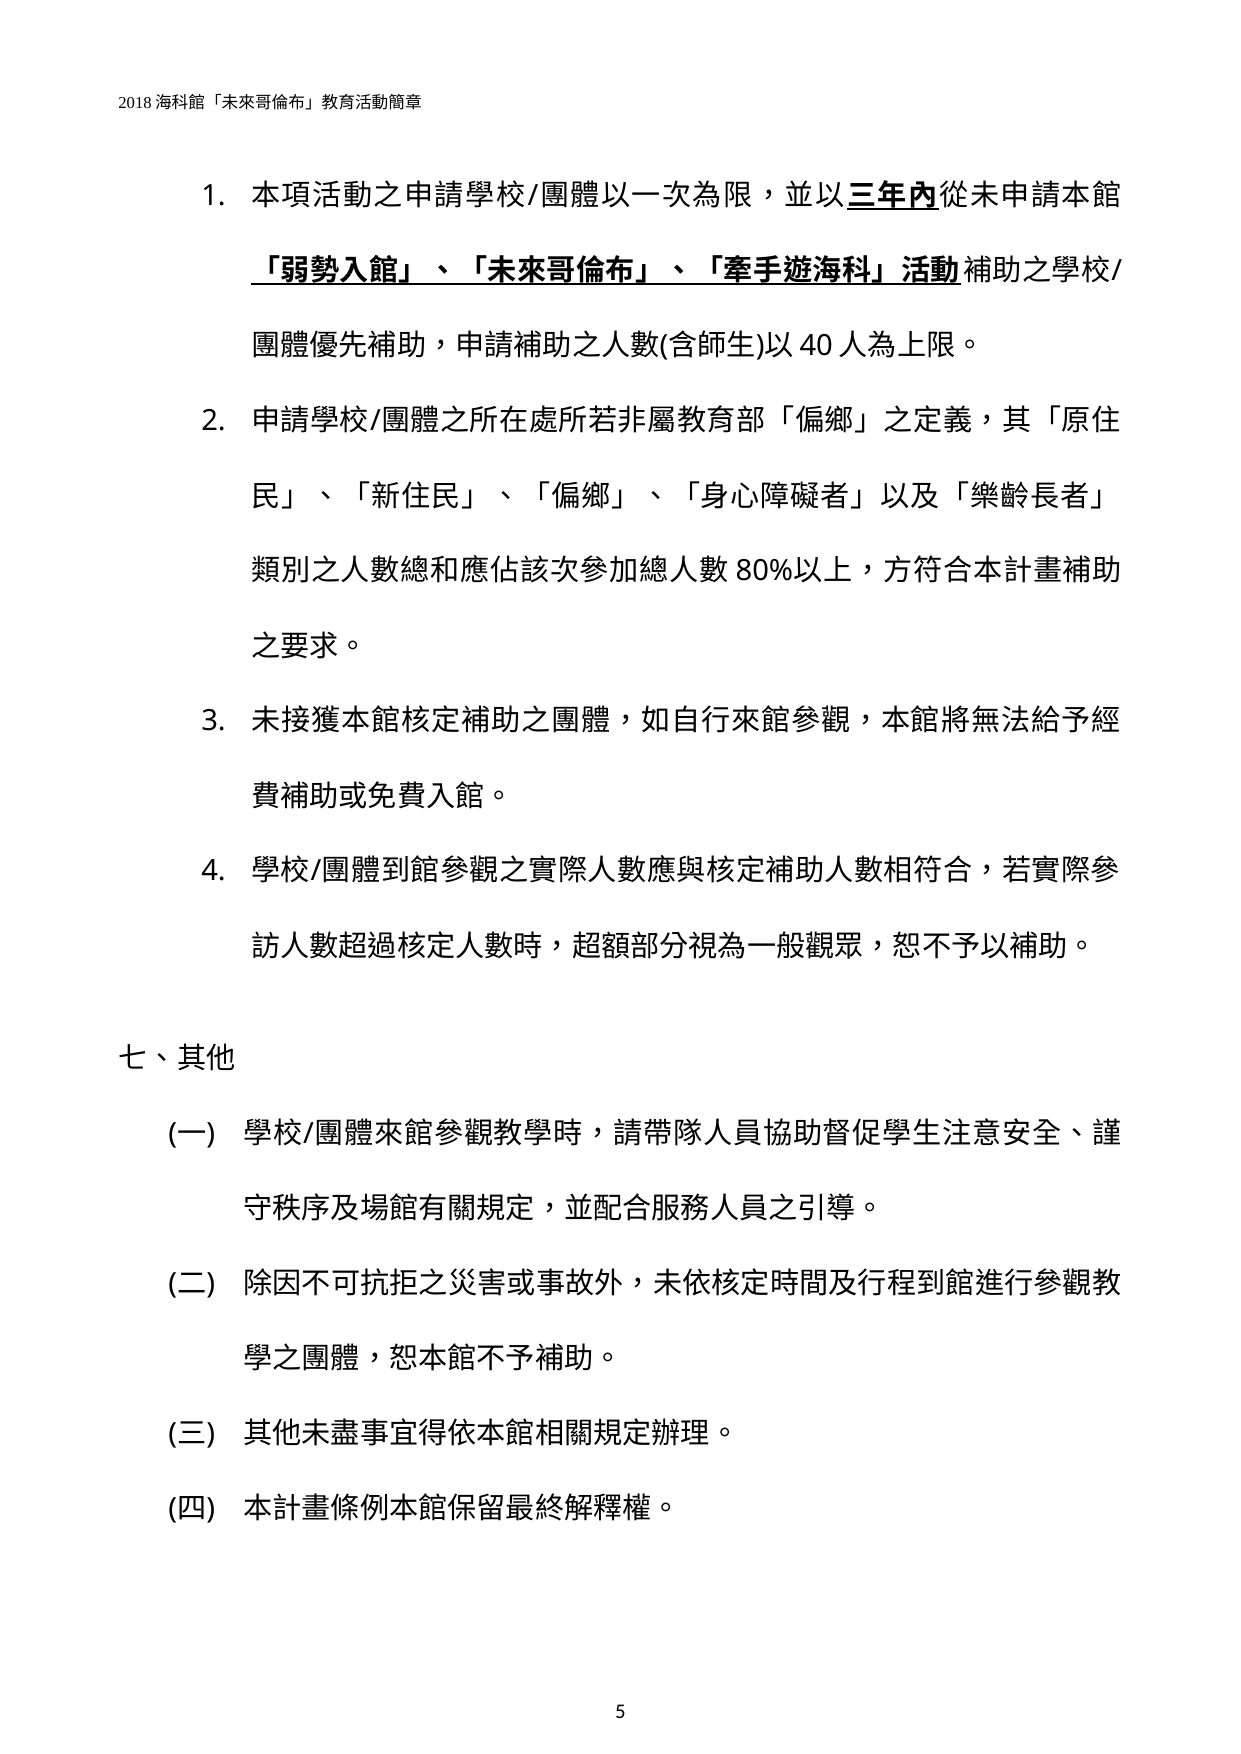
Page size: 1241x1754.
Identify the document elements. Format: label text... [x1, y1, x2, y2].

list 本項活動之申請學校/團體以一次為限，並以三年內從未申請本館「弱勢入館」、「未來哥倫布」、「牽手遊海科」活動補助之學校/團體優先補助，申請補助之人數(含師生)以40人為上限。 [201, 156, 1122, 381]
list 除因不可抗拒之災害或事故外，未依核定時間及行程到館進行參觀教學之團體，恕本館不予補助。 [168, 1243, 1122, 1393]
list 本計畫條例本館保留最終解釋權。 [168, 1468, 1122, 1543]
list 其他未盡事宜得依本館相關規定辦理。 [168, 1393, 1122, 1468]
list 學校/團體到館參觀之實際人數應與核定補助人數相符合，若實際參訪人數超過核定人數時，超額部分視為一般觀眾，恕不予以補助。 [201, 831, 1122, 981]
list 申請學校/團體之所在處所若非屬教育部「偏鄉」之定義，其「原住民」、「新住民」、「偏鄉」、「身心障礙者」以及「樂齡長者」類別之人數總和應佔該次參加總人數80%以上，方符合本計畫補助之要求。 [201, 381, 1122, 681]
list 未接獲本館核定補助之團體，如自行來館參觀，本館將無法給予經費補助或免費入館。 [201, 681, 1122, 831]
list 學校/團體來館參觀教學時，請帶隊人員協助督促學生注意安全、謹守秩序及場館有關規定，並配合服務人員之引導。 [168, 1093, 1122, 1243]
list 其他 [118, 1018, 1122, 1093]
